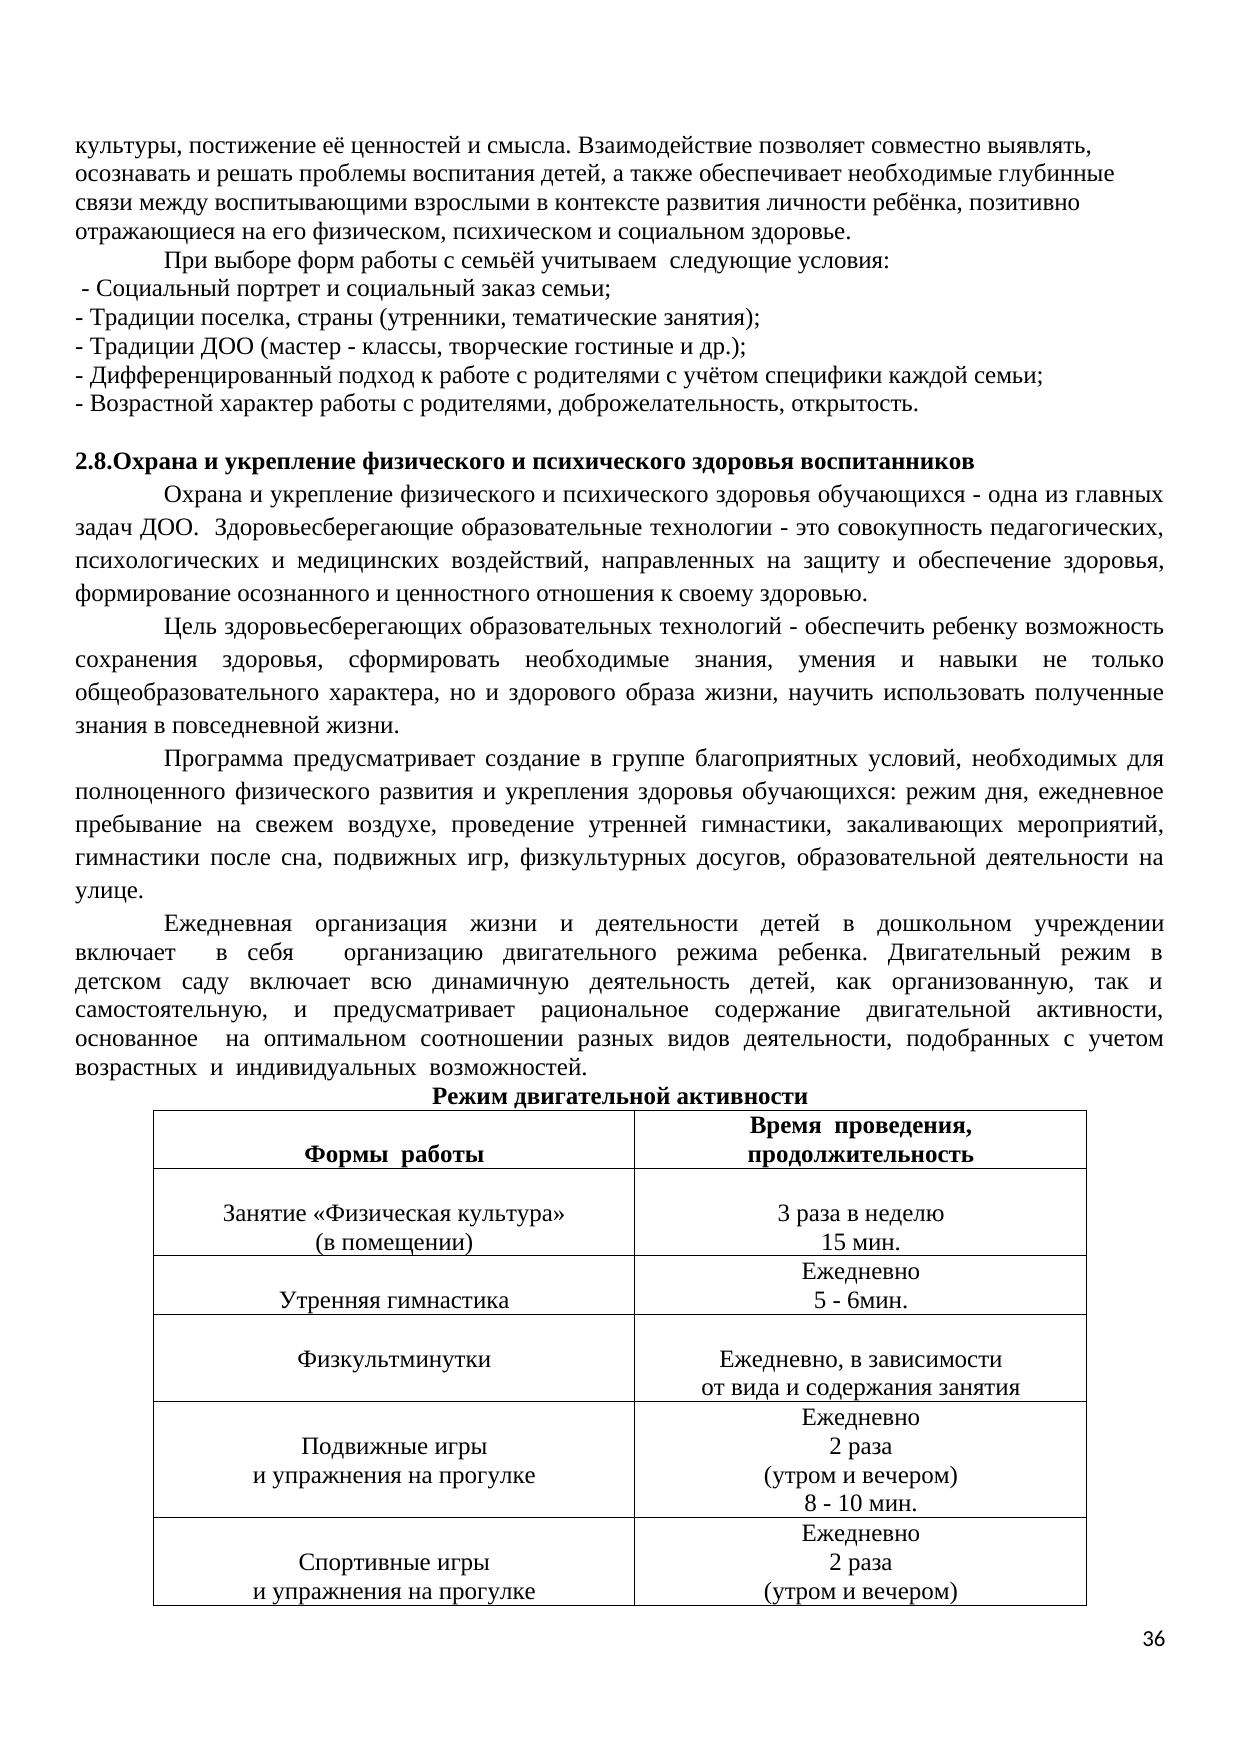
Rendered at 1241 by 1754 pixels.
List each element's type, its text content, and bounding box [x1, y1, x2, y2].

text Режим двигательной активности [75, 1081, 1165, 1109]
text - Дифференцированный подход к работе с родителями с учётом специфики каждой семьи; [75, 360, 1165, 388]
text Охрана и укрепление физического и психического здоровья обучающихся - одна из главных задач ДОО. Здоровьесберегающие образовательные технологии - это совокупность педагогических, психологических и медицинских воздействий, направленных на защиту и обеспечение здоровья, формирование осознанного и ценностного отношения к своему здоровью. [75, 479, 1165, 607]
table_cell Ежедневно, в зависимости от вида и содержания занятия [635, 1315, 1086, 1401]
table_cell Занятие «Физическая культура» (в помещении) [154, 1169, 634, 1255]
text Цель здоровьесберегающих образовательных технологий - обеспечить ребенку возможность сохранения здоровья, сформировать необходимые знания, умения и навыки не только общеобразовательного характера, но и здорового образа жизни, научить использовать полученные знания в повседневной жизни. [75, 611, 1165, 739]
table_header Формы работы [154, 1111, 634, 1168]
text - Традиции ДОО (мастер - классы, творческие гостиные и др.); [75, 331, 1165, 360]
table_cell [635, 1518, 1086, 1604]
table_cell Утренняя гимнастика [154, 1256, 634, 1314]
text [75, 130, 1165, 245]
text Ежедневная организация жизни и деятельности детей в дошкольном учреждении включает в себя организацию двигательного режима ребенка. Двигательный режим в детском саду включает всю динамичную деятельность детей, как организованную, так и самостоятельную, и предусматривает рациональное содержание двигательной активности, основанное на оптимальном соотношении разных видов деятельности, подобранных с учетом возрастных и индивидуальных возможностей. [75, 908, 1165, 1081]
text - Возрастной характер работы с родителями, доброжелательность, открытость. [75, 388, 1165, 417]
text При выборе форм работы с семьёй учитываем следующие условия: [75, 245, 1165, 273]
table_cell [635, 1402, 1086, 1517]
text Программа предусматривает создание в группе благоприятных условий, необходимых для полноценного физического развития и укрепления здоровья обучающихся: режим дня, ежедневное пребывание на свежем воздухе, проведение утренней гимнастики, закаливающих мероприятий, гимнастики после сна, подвижных игр, физкультурных досугов, образовательной деятельности на улице. [75, 743, 1165, 904]
table_cell Физкультминутки [154, 1315, 634, 1401]
table_header Время проведения, продолжительность [635, 1111, 1086, 1168]
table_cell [154, 1518, 634, 1604]
text - Традиции поселка, страны (утренники, тематические занятия); [75, 302, 1165, 331]
text 2.8.Охрана и укрепление физического и психического здоровья воспитанников [75, 446, 1165, 475]
table_cell Подвижные игры и упражнения на прогулке [154, 1402, 634, 1517]
table_cell 3 раза в неделю 15 мин. [635, 1169, 1086, 1255]
table_cell Ежедневно 5 - 6мин. [635, 1256, 1086, 1314]
text - Социальный портрет и социальный заказ семьи; [75, 273, 1165, 302]
